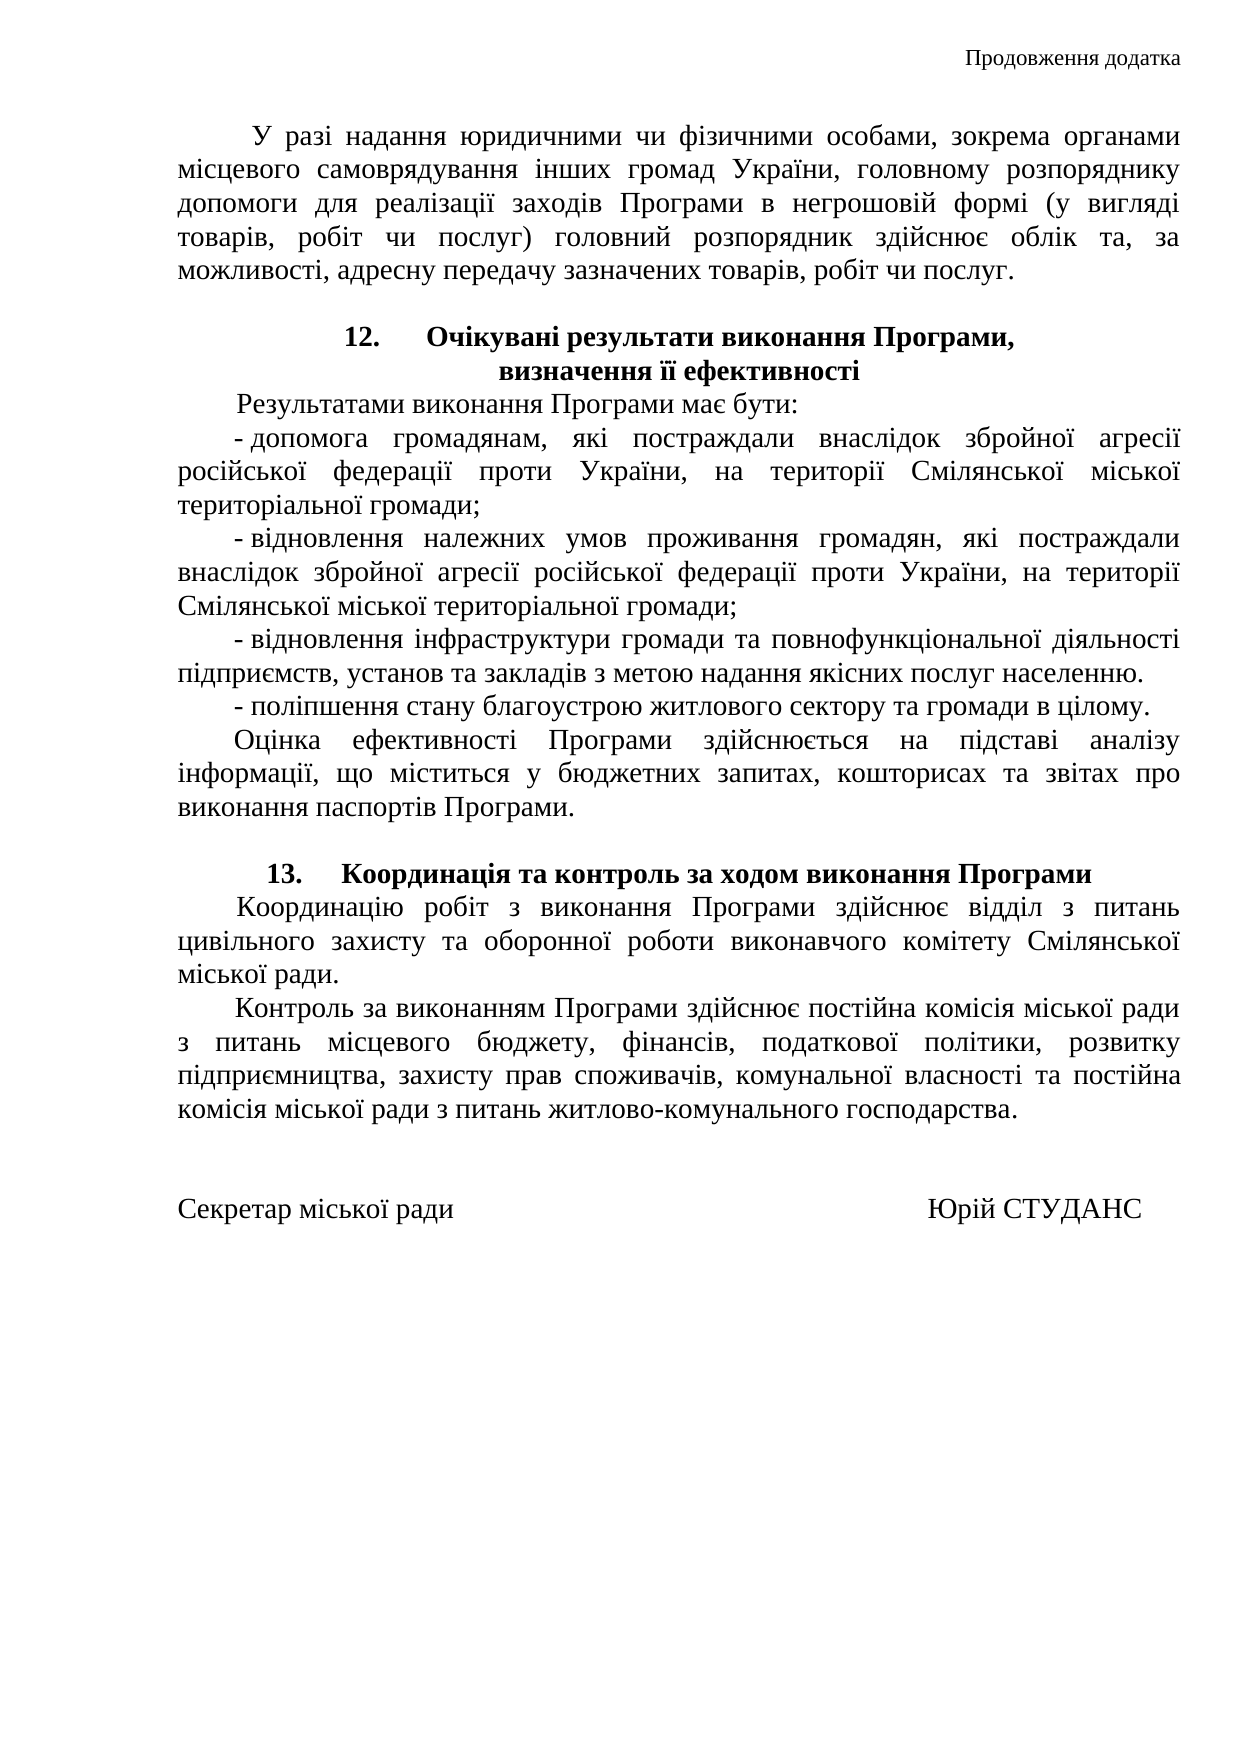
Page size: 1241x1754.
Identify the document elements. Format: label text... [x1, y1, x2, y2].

text Секретар міської ради Юрій СТУДАНС [177, 1191, 1181, 1225]
list поліпшення стану благоустрою житлового сектору та громади в цілому. [177, 688, 1181, 722]
text 12. Очікувані результати виконання Програми, [177, 319, 1181, 353]
text визначення її ефективності [177, 353, 1181, 386]
list відновлення належних умов проживання громадян, які постраждали внаслідок збройної агресії російської федерації проти України, на території Смілянської міської територіальної громади; [177, 521, 1181, 621]
text Контроль за виконанням Програми здійснює постійна комісія міської ради з питань місцевого бюджету, фінансів, податкової політики, розвитку підприємництва, захисту прав споживачів, комунальної власності та постійна комісія міської ради з питань житлово-комунального господарства. [177, 990, 1181, 1124]
list відновлення інфраструктури громади та повнофункціональної діяльності підприємств, установ та закладів з метою надання якісних послуг населенню. [177, 621, 1181, 688]
text Оцінка ефективності Програми здійснюється на підставі аналізу інформації, що міститься у бюджетних запитах, кошторисах та звітах про виконання паспортів Програми. [177, 722, 1181, 822]
list допомога громадянам, які постраждали внаслідок збройної агресії російської федерації проти України, на території Смілянської міської територіальної громади; [177, 420, 1181, 521]
text У разі надання юридичними чи фізичними особами, зокрема органами місцевого самоврядування інших громад України, головному розпоряднику допомоги для реалізації заходів Програми в негрошовій формі (у вигляді товарів, робіт чи послуг) головний розпорядник здійснює облік та, за можливості, адресну передачу зазначених товарів, робіт чи послуг. [177, 118, 1181, 286]
text Результатами виконання Програми має бути: [177, 386, 1181, 420]
text 13. Координація та контроль за ходом виконання Програми [177, 856, 1181, 889]
text Координацію робіт з виконання Програми здійснює відділ з питань цивільного захисту та оборонної роботи виконавчого комітету Смілянської міської ради. [177, 889, 1181, 990]
